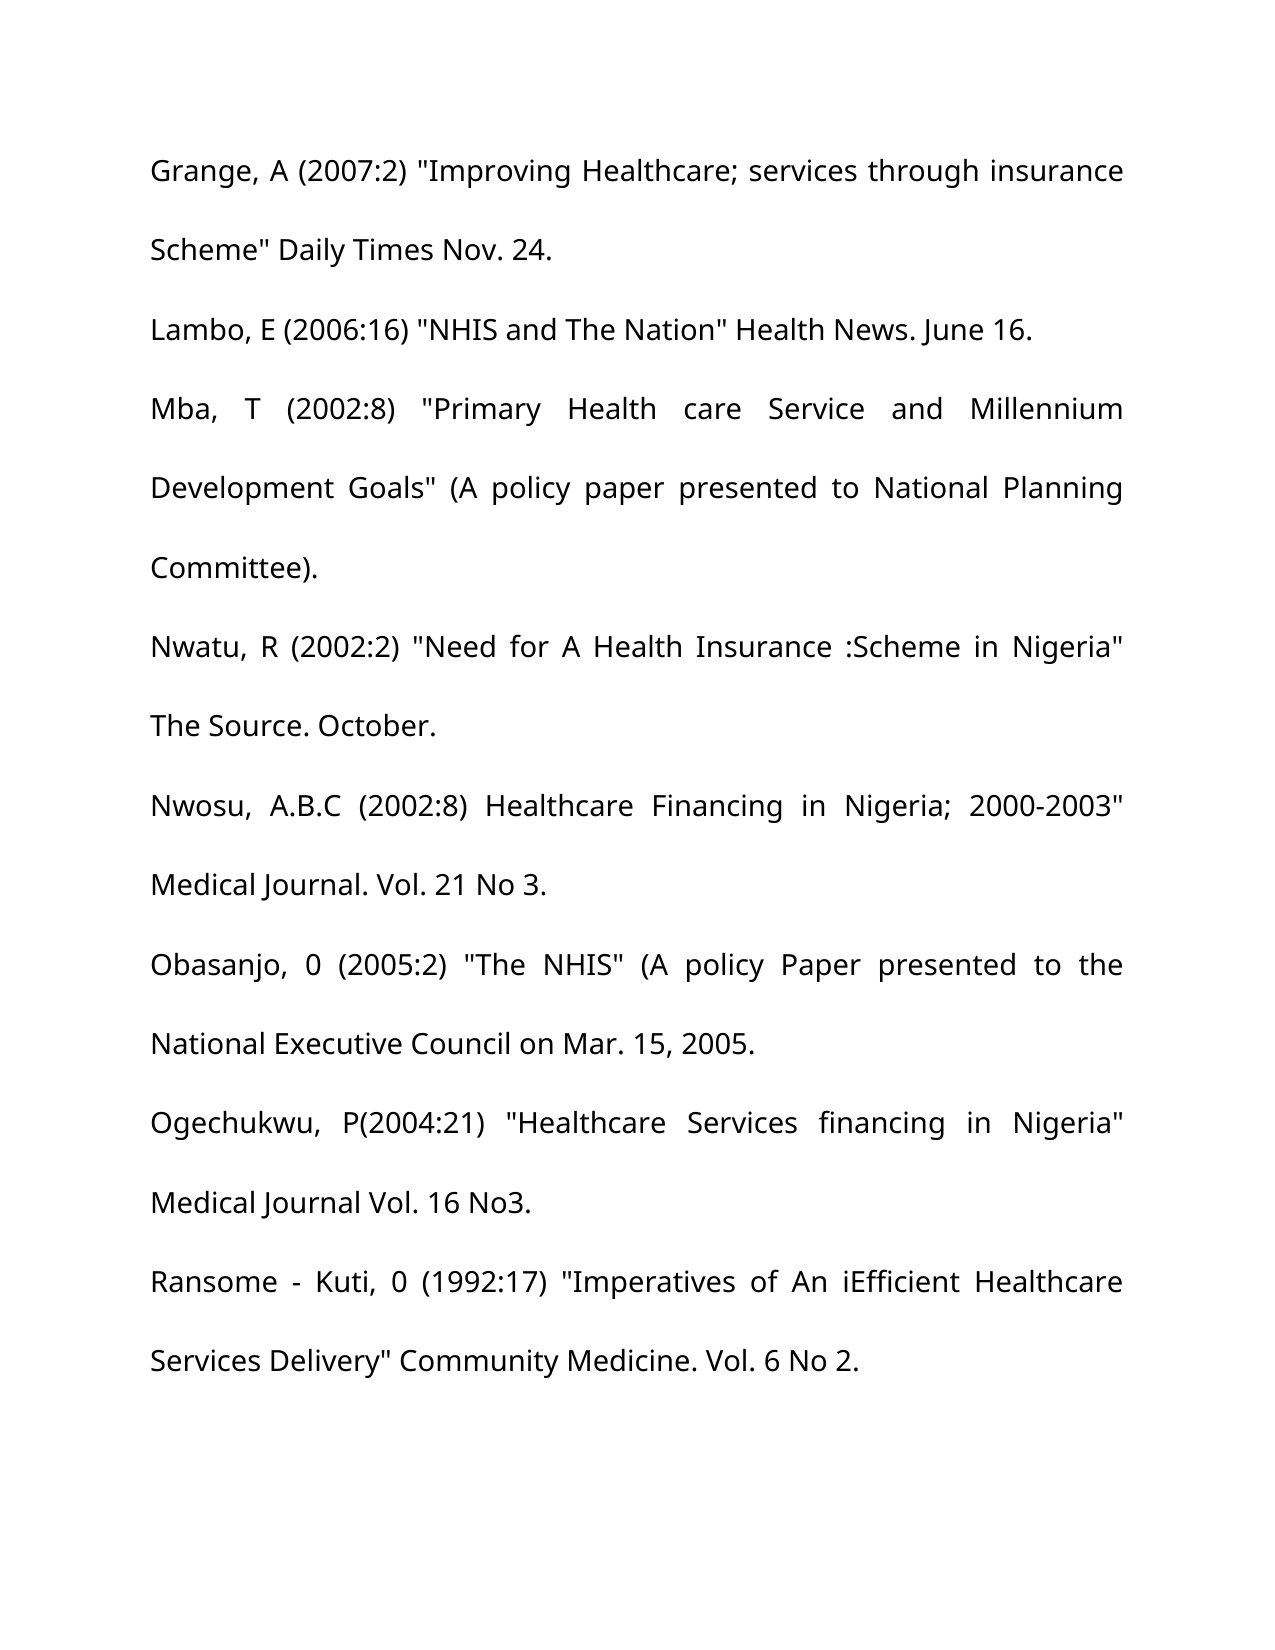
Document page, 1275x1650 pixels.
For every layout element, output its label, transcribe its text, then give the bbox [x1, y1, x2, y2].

text Nwatu, R (2002:2) "Need for A Health Insurance :Scheme in Nigeria" The Source. October. [150, 626, 1125, 745]
text Nwosu, A.B.C (2002:8) Healthcare Financing in Nigeria; 2000-2003" Medical Journal. Vol. 21 No 3. [150, 785, 1125, 904]
text Ransome - Kuti, 0 (1992:17) "Imperatives of An iEfficient Healthcare Services Delivery" Community Medicine. Vol. 6 No 2. [150, 1261, 1125, 1380]
text Mba, T (2002:8) "Primary Health care Service and Millennium Development Goals" (A policy paper presented to National Planning Committee). [150, 388, 1125, 587]
text Ogechukwu, P(2004:21) "Healthcare Services financing in Nigeria" Medical Journal Vol. 16 No3. [150, 1102, 1125, 1222]
text Obasanjo, 0 (2005:2) "The NHIS" (A policy Paper presented to the National Executive Council on Mar. 15, 2005. [150, 944, 1125, 1063]
text Lambo, E (2006:16) "NHIS and The Nation" Health News. June 16. [150, 309, 1125, 348]
text Grange, A (2007:2) "Improving Healthcare; services through insurance Scheme" Daily Times Nov. 24. [150, 150, 1125, 269]
